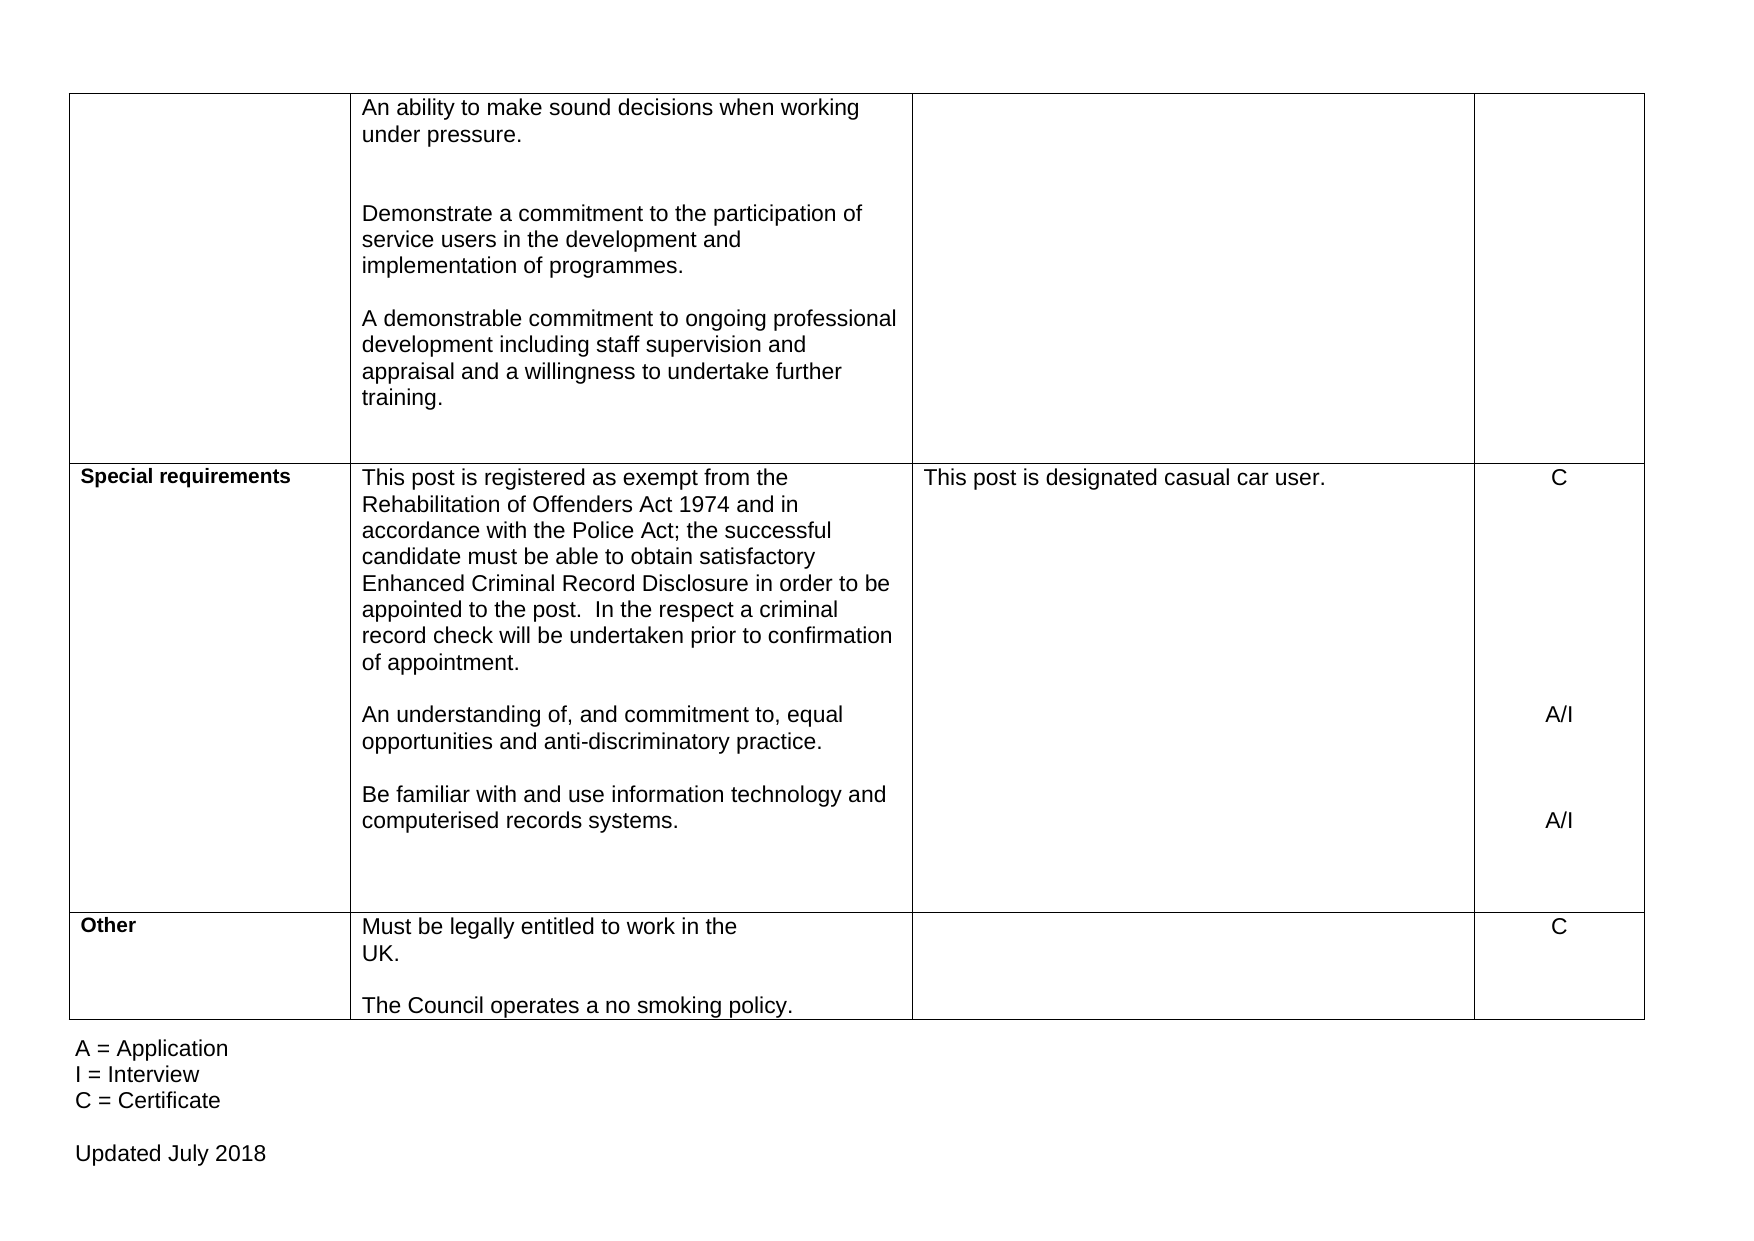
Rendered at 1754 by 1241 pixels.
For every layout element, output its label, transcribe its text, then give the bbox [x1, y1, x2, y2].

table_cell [70, 94, 350, 463]
table_cell Other [70, 913, 350, 1019]
table_cell This post is designated casual car user. [913, 464, 1474, 912]
table_cell C A/I A/I [1475, 464, 1644, 912]
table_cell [1475, 94, 1644, 463]
table_cell [913, 913, 1474, 1019]
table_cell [351, 94, 912, 463]
table_cell C [1475, 913, 1644, 1019]
table_cell This post is registered as exempt from the Rehabilitation of Offenders Act 1974 and in accordance with the Police Act; the successful candidate must be able to obtain satisfactory Enhanced Criminal Record Disclosure in order to be appointed to the post. In the respect a criminal record check will be undertaken prior to confirmation of appointment. An understanding of, and commitment to, equal opportunities and anti-discriminatory practice. Be familiar with and use information technology and computerised records systems. [351, 464, 912, 912]
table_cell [913, 94, 1474, 463]
table_cell Special requirements [70, 464, 350, 912]
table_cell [351, 913, 912, 1019]
